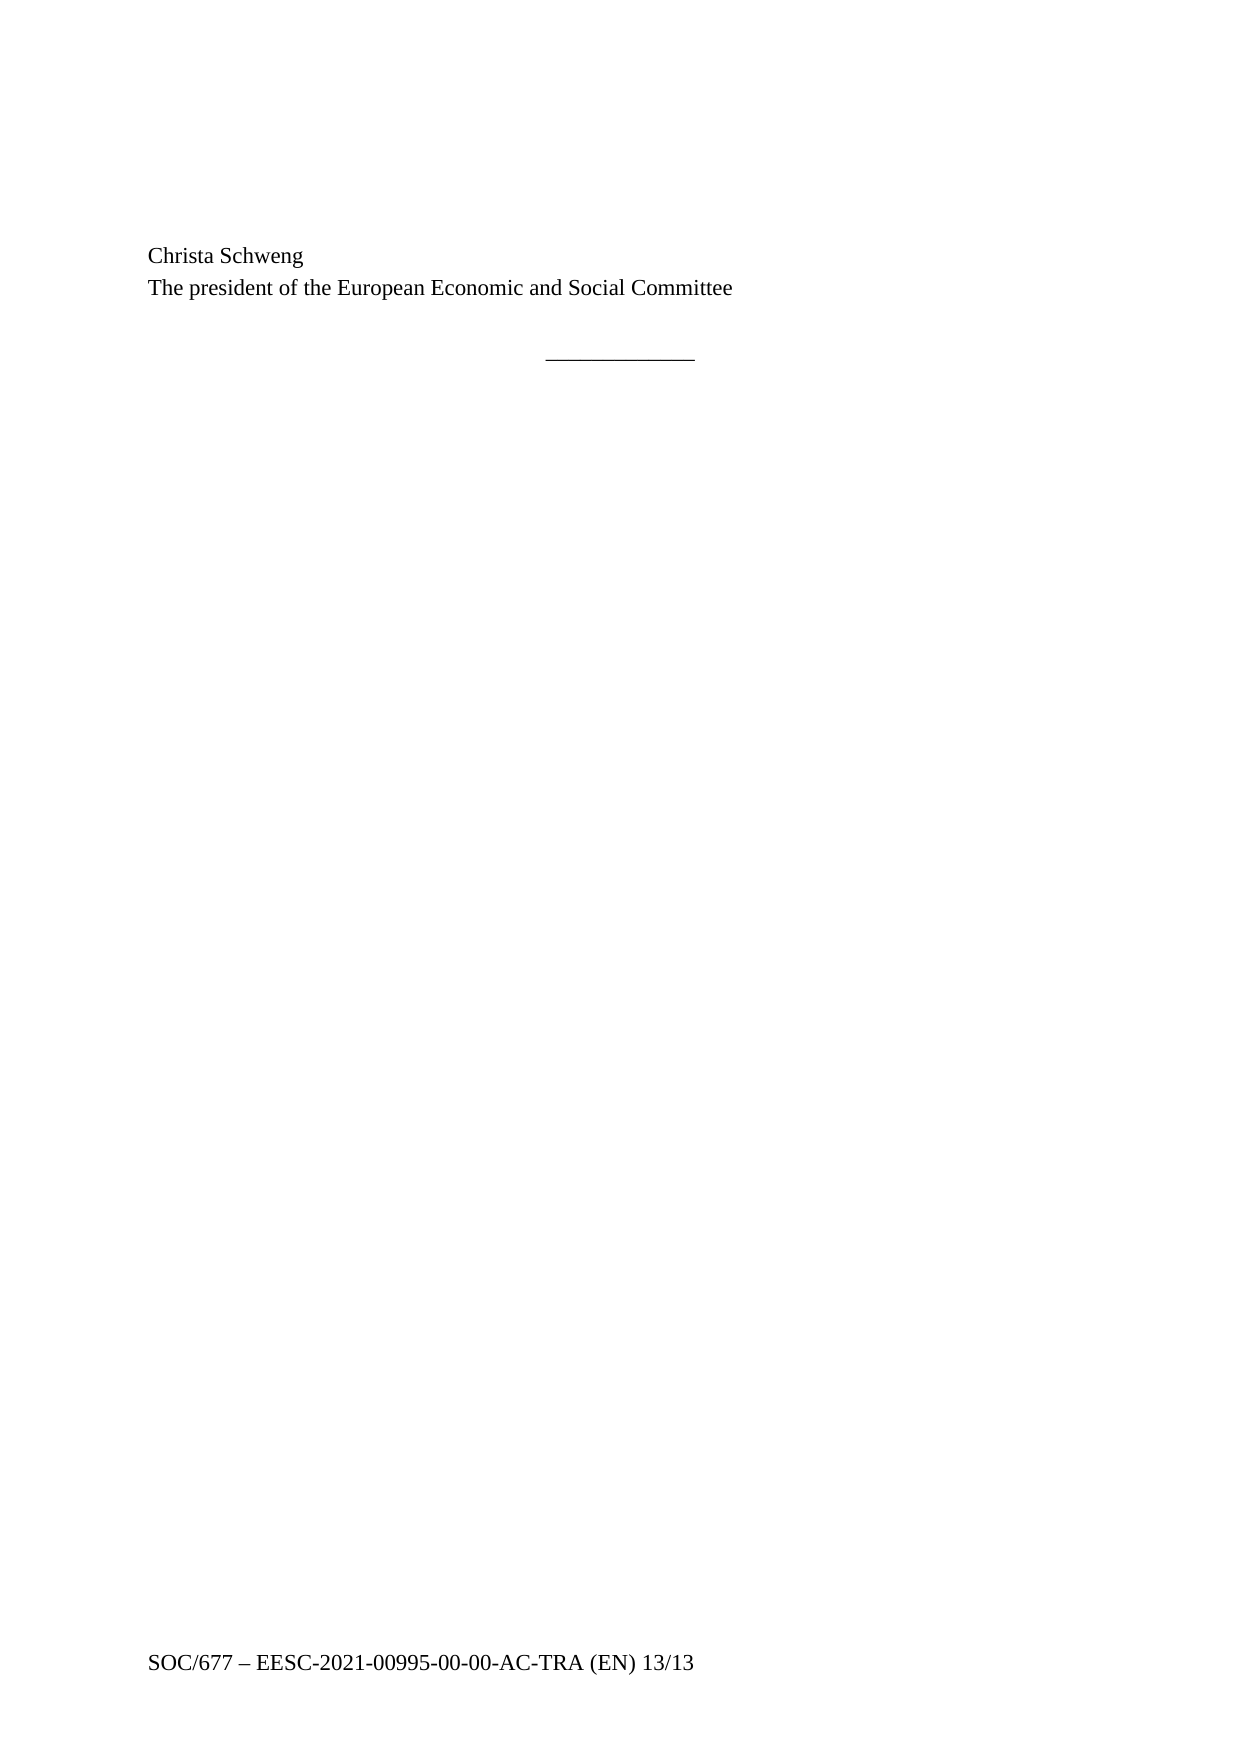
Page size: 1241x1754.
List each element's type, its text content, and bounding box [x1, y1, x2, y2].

text _____________ [148, 337, 1092, 363]
text The president of the European Economic and Social Committee [148, 274, 1092, 300]
text Christa Schweng [148, 242, 1092, 269]
